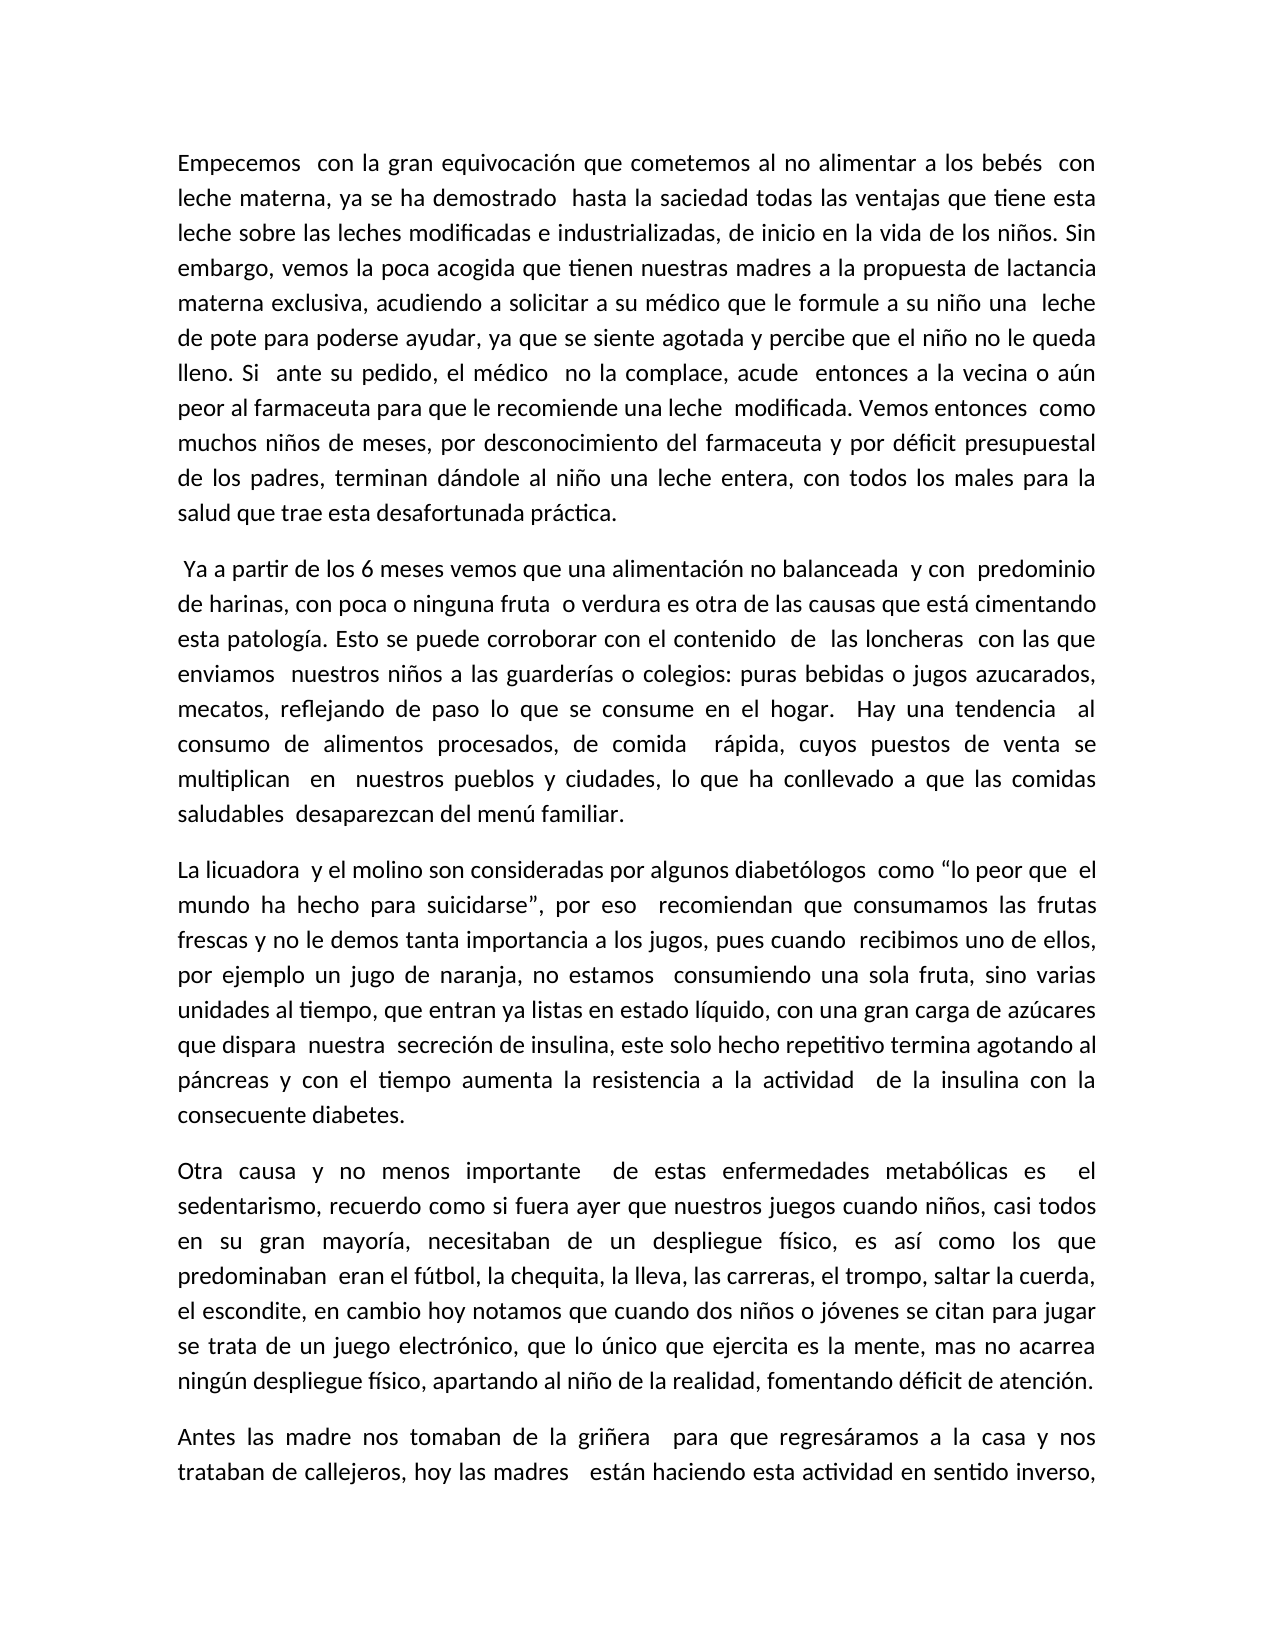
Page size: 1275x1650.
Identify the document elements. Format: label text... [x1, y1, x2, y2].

text Empecemos con la gran equivocación que cometemos al no alimentar a los bebés con leche materna, ya se ha demostrado hasta la saciedad todas las ventajas que tiene esta leche sobre las leches modificadas e industrializadas, de inicio en la vida de los niños. Sin embargo, vemos la poca acogida que tienen nuestras madres a la propuesta de lactancia materna exclusiva, acudiendo a solicitar a su médico que le formule a su niño una leche de pote para poderse ayudar, ya que se siente agotada y percibe que el niño no le queda lleno. Si ante su pedido, el médico no la complace, acude entonces a la vecina o aún peor al farmaceuta para que le recomiende una leche modificada. Vemos entonces como muchos niños de meses, por desconocimiento del farmaceuta y por déficit presupuestal de los padres, terminan dándole al niño una leche entera, con todos los males para la salud que trae esta desafortunada práctica. [177, 148, 1098, 528]
text Ya a partir de los 6 meses vemos que una alimentación no balanceada y con predominio de harinas, con poca o ninguna fruta o verdura es otra de las causas que está cimentando esta patología. Esto se puede corroborar con el contenido de las loncheras con las que enviamos nuestros niños a las guarderías o colegios: puras bebidas o jugos azucarados, mecatos, reflejando de paso lo que se consume en el hogar. Hay una tendencia al consumo de alimentos procesados, de comida rápida, cuyos puestos de venta se multiplican en nuestros pueblos y ciudades, lo que ha conllevado a que las comidas saludables desaparezcan del menú familiar. [177, 553, 1098, 829]
text La licuadora y el molino son consideradas por algunos diabetólogos como “lo peor que el mundo ha hecho para suicidarse”, por eso recomiendan que consumamos las frutas frescas y no le demos tanta importancia a los jugos, pues cuando recibimos uno de ellos, por ejemplo un jugo de naranja, no estamos consumiendo una sola fruta, sino varias unidades al tiempo, que entran ya listas en estado líquido, con una gran carga de azúcares que dispara nuestra secreción de insulina, este solo hecho repetitivo termina agotando al páncreas y con el tiempo aumenta la resistencia a la actividad de la insulina con la consecuente diabetes. [177, 854, 1098, 1130]
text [177, 1421, 1098, 1486]
text Otra causa y no menos importante de estas enfermedades metabólicas es el sedentarismo, recuerdo como si fuera ayer que nuestros juegos cuando niños, casi todos en su gran mayoría, necesitaban de un despliegue físico, es así como los que predominaban eran el fútbol, la chequita, la lleva, las carreras, el trompo, saltar la cuerda, el escondite, en cambio hoy notamos que cuando dos niños o jóvenes se citan para jugar se trata de un juego electrónico, que lo único que ejercita es la mente, mas no acarrea ningún despliegue físico, apartando al niño de la realidad, fomentando déficit de atención. [177, 1155, 1098, 1396]
